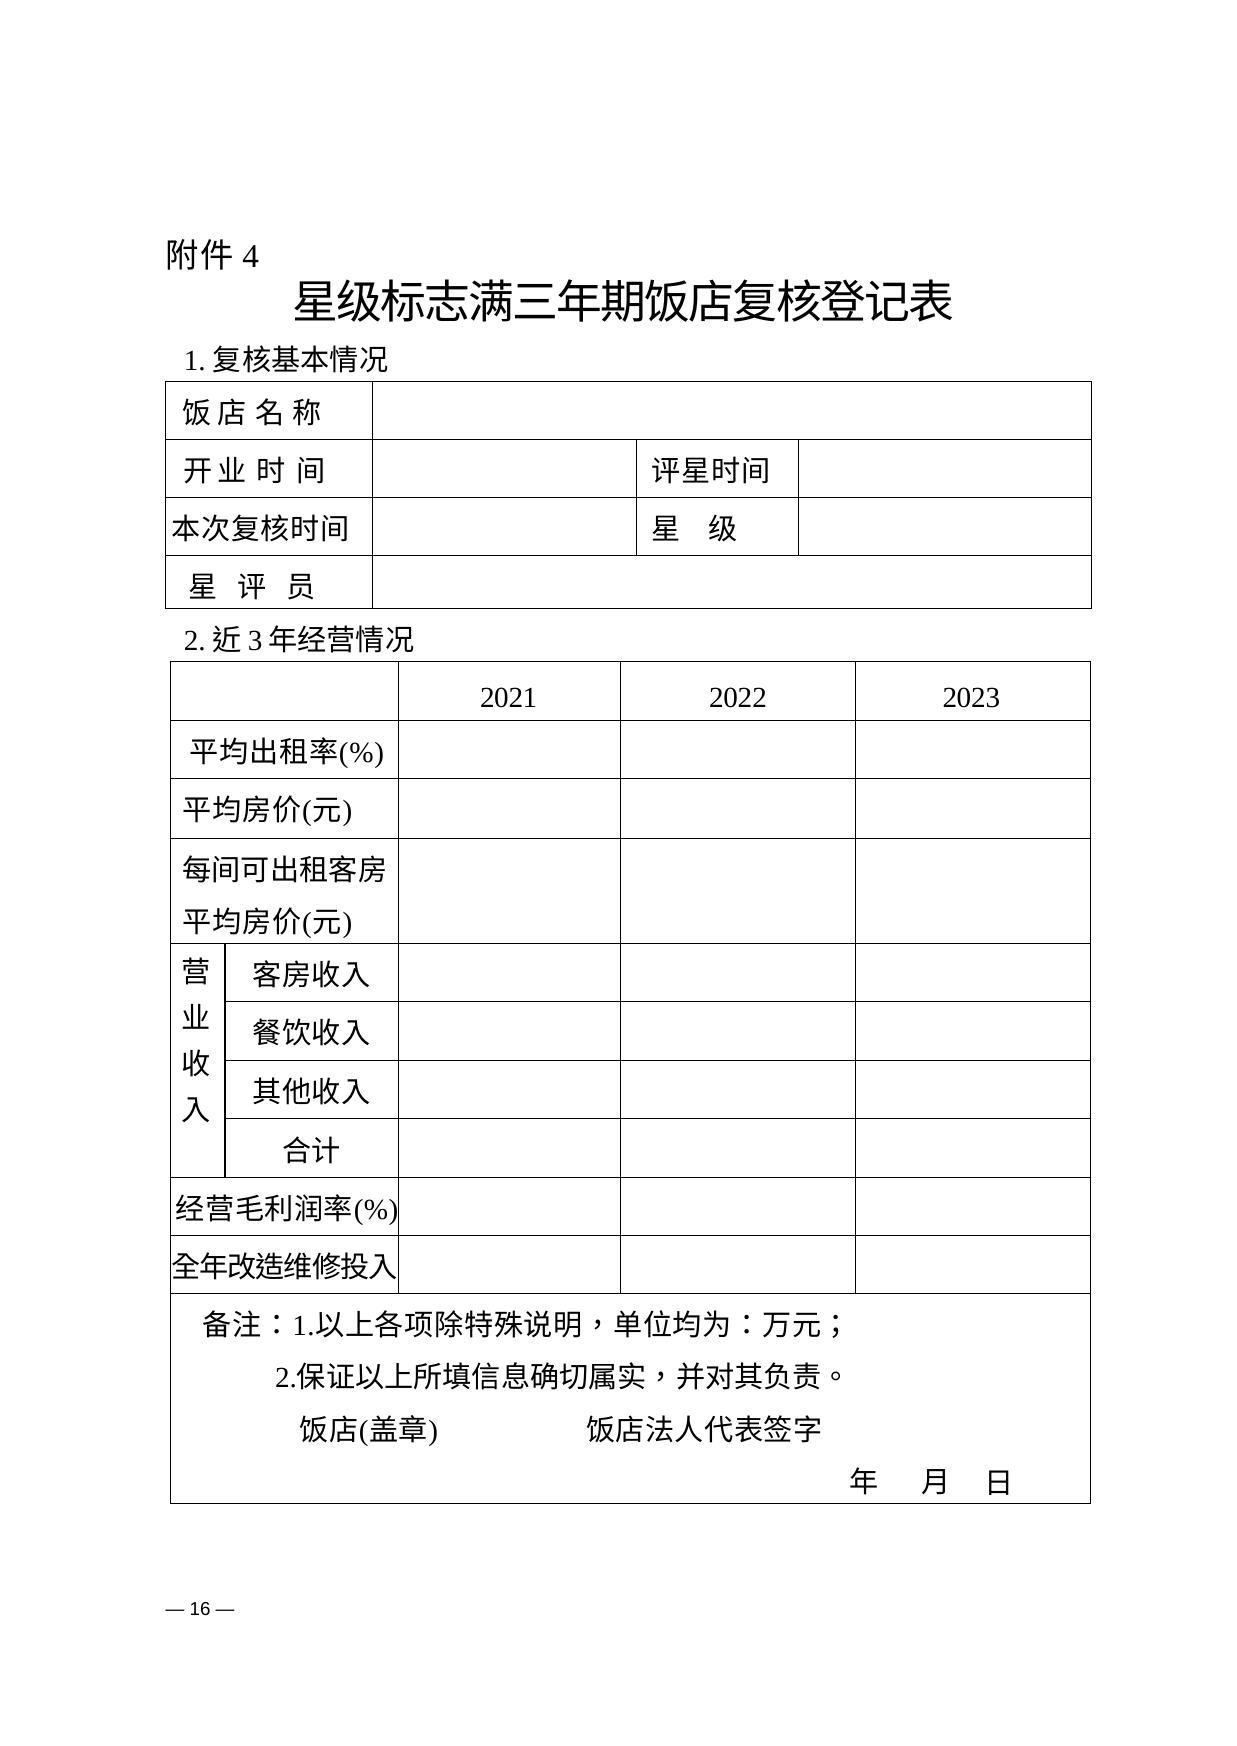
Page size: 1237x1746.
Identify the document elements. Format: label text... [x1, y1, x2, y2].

table_cell 每间可出租客房 平均房价(元) [171, 839, 398, 943]
table_cell 经营毛利润率(%) [171, 1178, 398, 1235]
table_cell 客房收入 [226, 944, 398, 1001]
table_header 2021 [399, 662, 620, 720]
table_header 饭 店 名 称 [166, 382, 372, 438]
table_cell 星 级 [637, 498, 798, 555]
list 近3年经营情况 [183, 609, 1083, 661]
table_header [171, 662, 398, 720]
table_cell [799, 440, 1091, 497]
table_cell [373, 440, 636, 497]
table_cell [399, 839, 620, 943]
text 星级标志满三年期饭店复核登记表 [165, 277, 1083, 329]
table_cell [373, 556, 1091, 608]
table_cell [399, 721, 620, 778]
table_cell [399, 779, 620, 837]
table_cell [399, 944, 620, 1001]
table_cell [856, 1236, 1090, 1293]
table_cell [621, 1061, 855, 1118]
table_cell 评星时间 [637, 440, 798, 497]
table_cell 备注：1.以上各项除特殊说明，单位均为：万元； 2.保证以上所填信息确切属实，并对其负责。 饭店(盖章) 饭店法人代表签字 年 月 日 [171, 1294, 1090, 1502]
table_cell 其他收入 [226, 1061, 398, 1118]
table_cell [856, 839, 1090, 943]
table_cell [399, 1236, 620, 1293]
table_cell [856, 779, 1090, 837]
table_cell [399, 1002, 620, 1060]
table_cell 营 业 收 入 [171, 944, 224, 1177]
text 附件4 [165, 218, 1083, 277]
table_cell [856, 721, 1090, 778]
list 复核基本情况 [183, 329, 1083, 381]
table_cell [621, 1178, 855, 1235]
table_cell [621, 1002, 855, 1060]
table_cell [621, 839, 855, 943]
table_cell 本次复核时间 [166, 498, 372, 555]
table_cell 全年改造维修投入 [171, 1236, 398, 1293]
table_cell 平均出租率(%) [171, 721, 398, 778]
table_cell [856, 1002, 1090, 1060]
table_cell 星 评 员 [166, 556, 372, 608]
table_cell [856, 1061, 1090, 1118]
table_cell [621, 779, 855, 837]
table_cell 平均房价(元) [171, 779, 398, 837]
table_cell 合计 [226, 1119, 398, 1177]
table_cell [856, 944, 1090, 1001]
table_header 2023 [856, 662, 1090, 720]
table_cell 开 业 时 间 [166, 440, 372, 497]
table_cell [856, 1119, 1090, 1177]
table_cell [399, 1061, 620, 1118]
table_cell [856, 1178, 1090, 1235]
table_cell [399, 1119, 620, 1177]
table_header [373, 382, 1091, 438]
table_cell [399, 1178, 620, 1235]
table_cell [621, 1119, 855, 1177]
table_cell [621, 944, 855, 1001]
table_cell [621, 1236, 855, 1293]
table_cell 餐饮收入 [226, 1002, 398, 1060]
table_cell [373, 498, 636, 555]
table_cell [621, 721, 855, 778]
table_cell [799, 498, 1091, 555]
table_header 2022 [621, 662, 855, 720]
